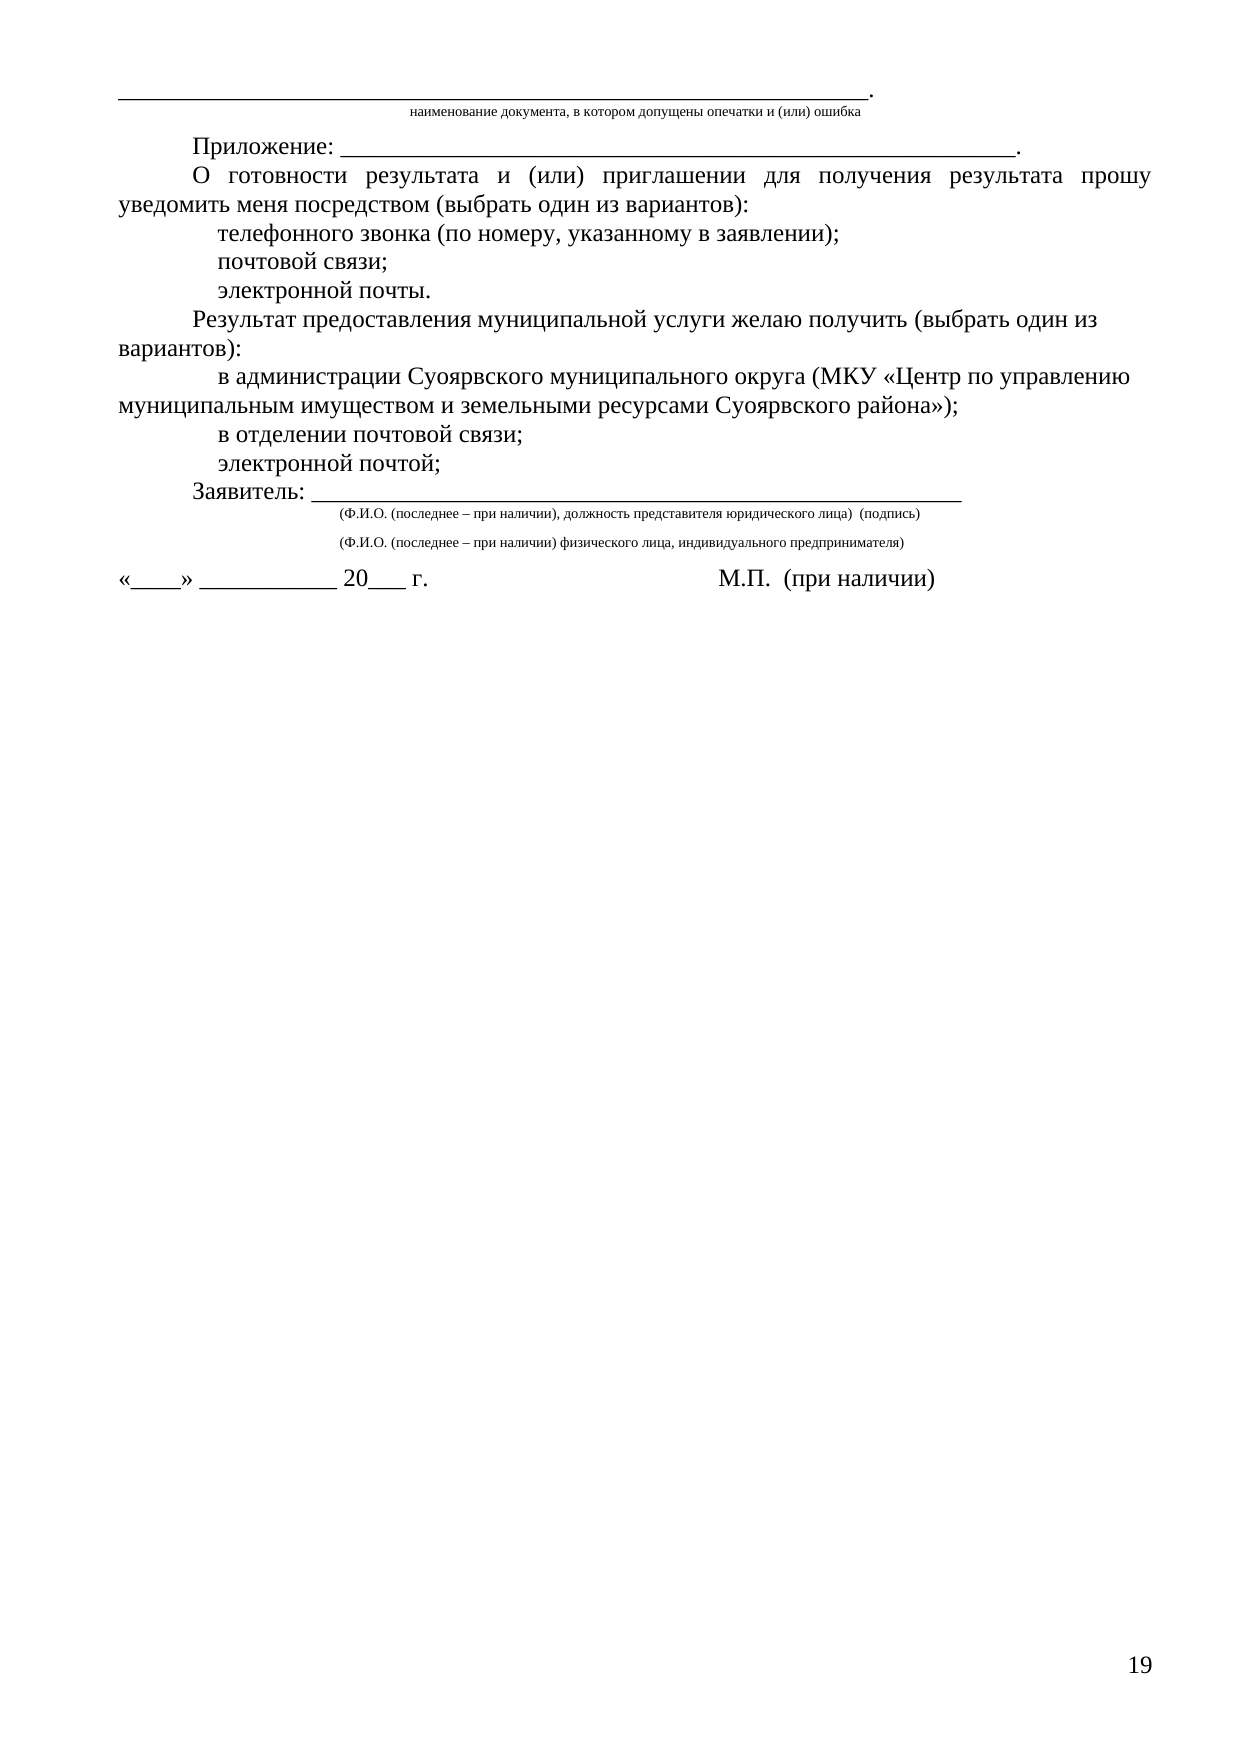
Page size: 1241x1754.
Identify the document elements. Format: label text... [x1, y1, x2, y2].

text  электронной почты. [118, 275, 1152, 304]
text Результат предоставления муниципальной услуги желаю получить (выбрать один из вариантов): [118, 304, 1152, 361]
text (Ф.И.О. (последнее – при наличии), должность представителя юридического лица) (подпись) [266, 505, 1152, 534]
text «____» ___________ 20___ г. М.П. (при наличии) [118, 563, 1152, 591]
text О готовности результата и (или) приглашении для получения результата прошу уведомить меня посредством (выбрать один из вариантов): [118, 160, 1152, 218]
text  в администрации Суоярвского муниципального округа (МКУ «Центр по управлению муниципальным имуществом и земельными ресурсами Суоярвского района»); [118, 361, 1152, 419]
text  телефонного звонка (по номеру, указанному в заявлении); [118, 218, 1152, 246]
text наименование документа, в котором допущены опечатки и (или) ошибка [118, 103, 1152, 131]
text  в отделении почтовой связи; [118, 419, 1152, 448]
text  электронной почтой; [118, 448, 1152, 476]
text (Ф.И.О. (последнее – при наличии) физического лица, индивидуального предпринимателя) [266, 534, 1152, 563]
text  почтовой связи; [118, 246, 1152, 275]
text Заявитель: ____________________________________________________ [118, 476, 1152, 505]
text Приложение: ______________________________________________________. [118, 131, 1152, 160]
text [118, 74, 1152, 103]
